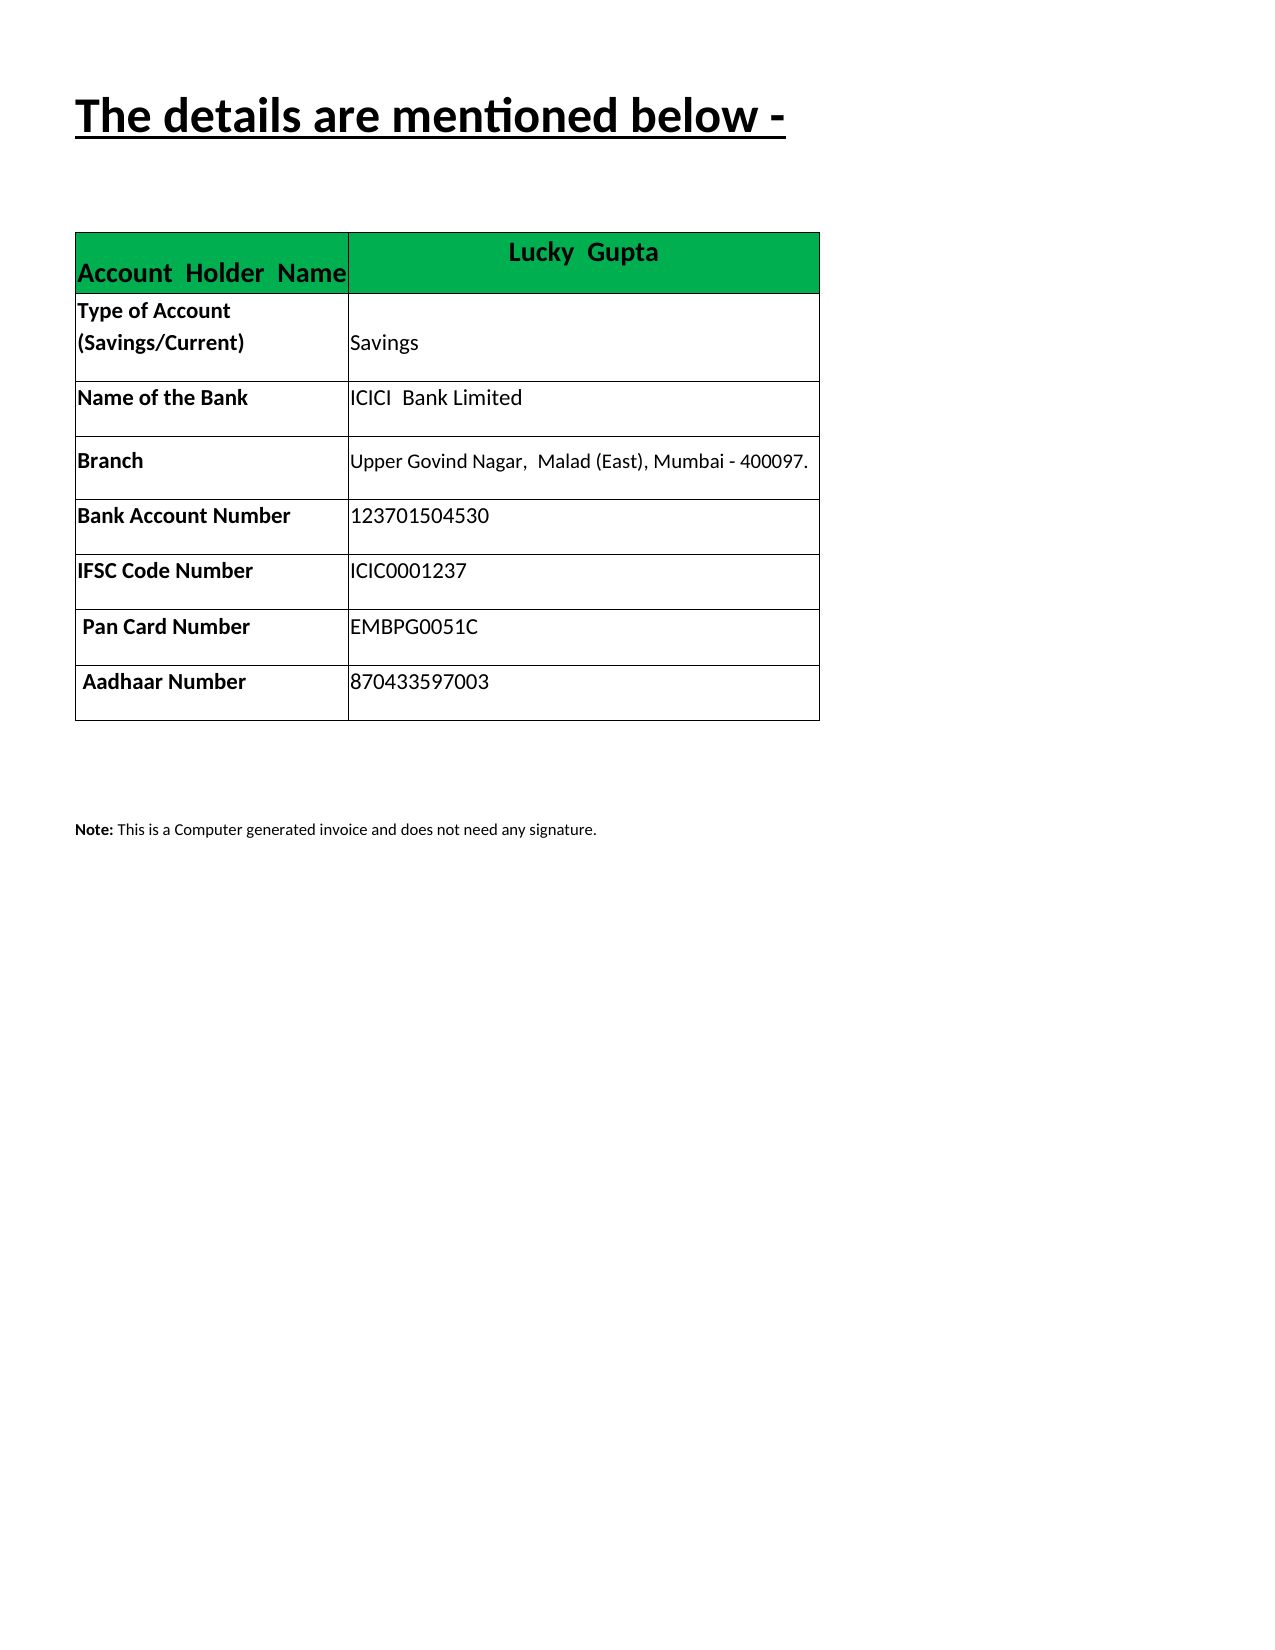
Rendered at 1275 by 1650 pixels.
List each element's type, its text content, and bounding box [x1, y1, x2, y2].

table_cell Savings [349, 294, 819, 381]
text Note: This is a Computer generated invoice and does not need any signature. [75, 819, 1125, 839]
table_cell Branch [76, 437, 348, 498]
table_header Lucky Gupta [349, 233, 819, 293]
table_cell Type of Account (Savings/Current) [76, 294, 348, 381]
table_cell Name of the Bank [76, 382, 348, 436]
table_cell ICIC0001237 [349, 555, 819, 609]
text The details are mentioned below - [75, 83, 1125, 144]
table_cell Pan Card Number [76, 610, 348, 664]
table_cell IFSC Code Number [76, 555, 348, 609]
table_cell 123701504530 [349, 500, 819, 554]
table_cell Bank Account Number [76, 500, 348, 554]
table_cell EMBPG0051C [349, 610, 819, 664]
table_cell 870433597003 [349, 666, 819, 720]
table_cell Aadhaar Number [76, 666, 348, 720]
table_cell ICICI Bank Limited [349, 382, 819, 436]
table_header Account Holder Name [76, 233, 348, 293]
table_cell Upper Govind Nagar, Malad (East), Mumbai - 400097. [349, 437, 819, 498]
